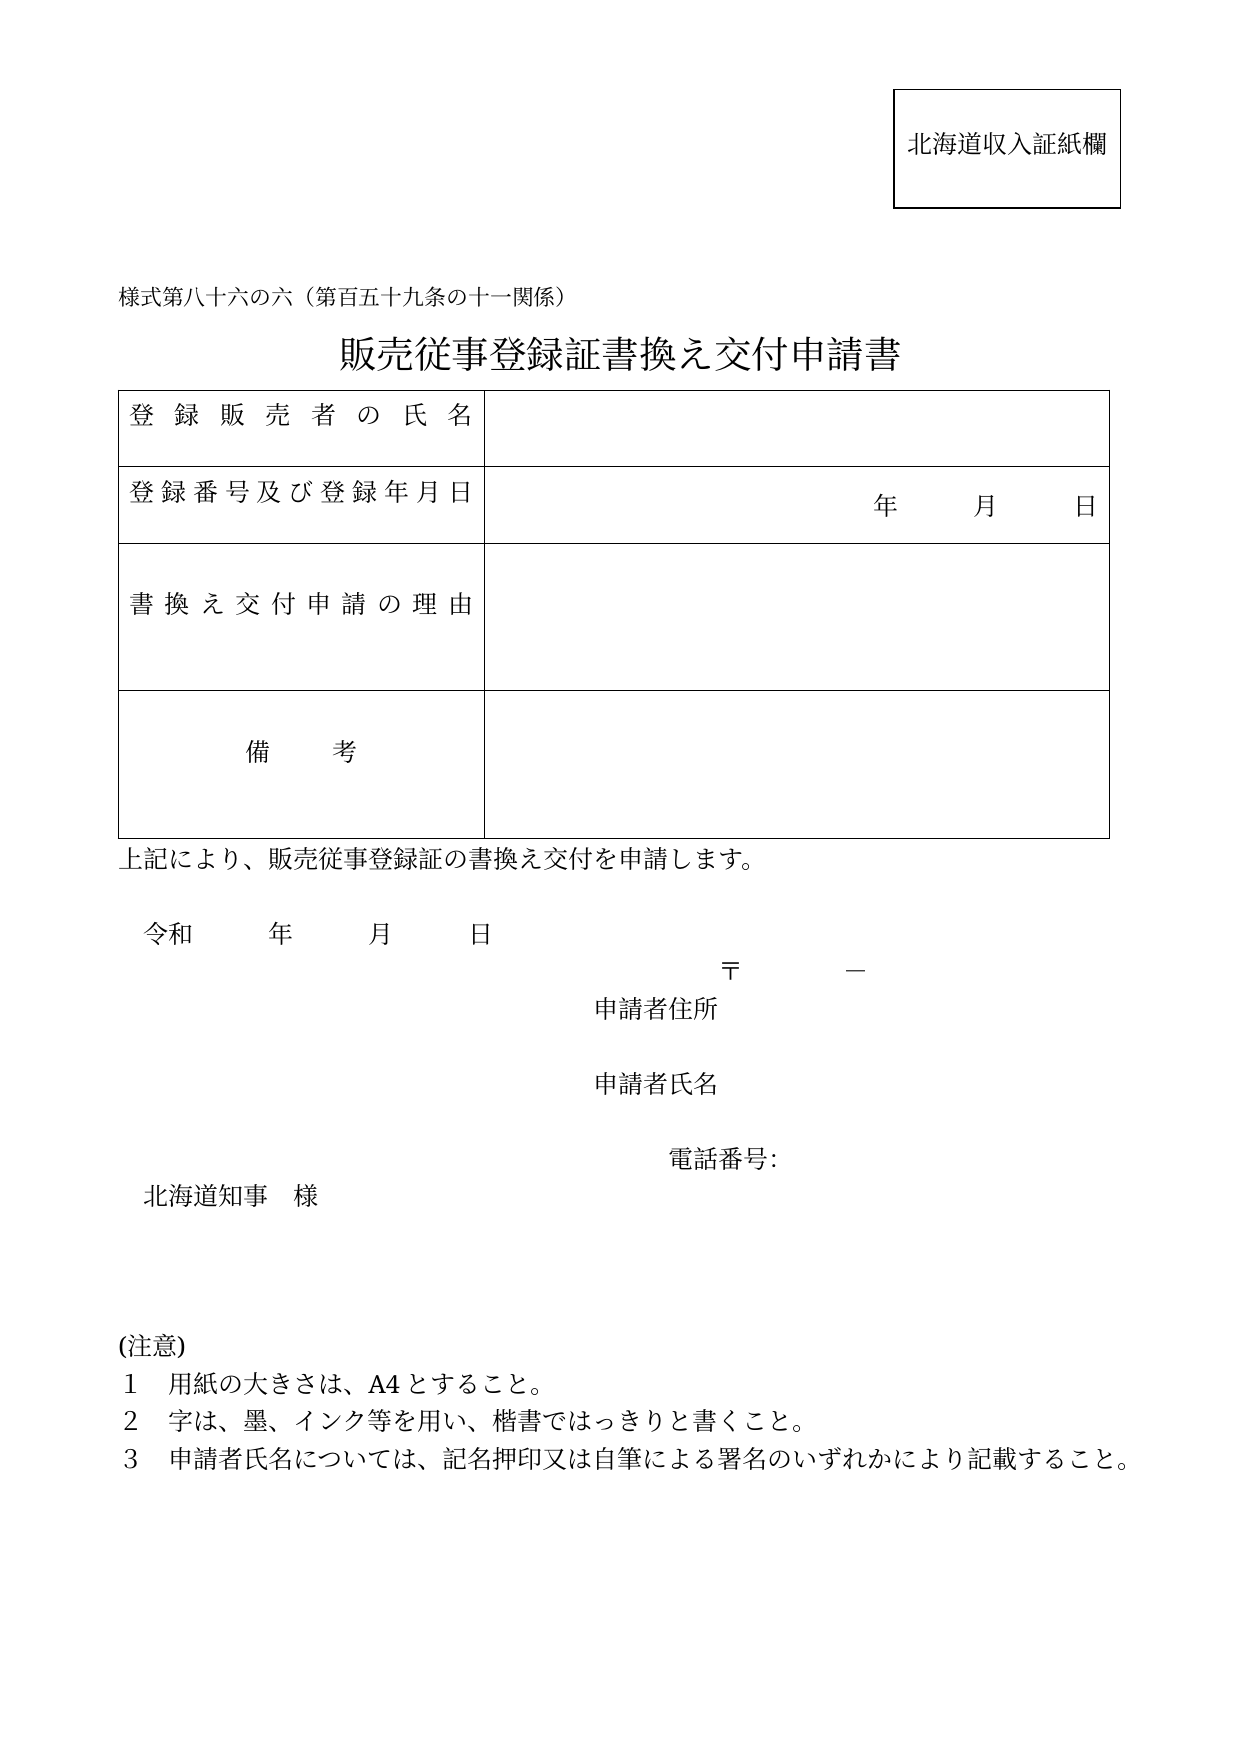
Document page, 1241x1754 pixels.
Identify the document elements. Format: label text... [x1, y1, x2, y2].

table_cell 登録番号及び登録年月日 [119, 467, 484, 543]
text １ 用紙の大きさは、A4とすること。 [118, 1364, 1122, 1401]
table_cell 備考 [119, 691, 484, 838]
text ２ 字は、墨、インク等を用い、楷書ではっきりと書くこと。 [118, 1401, 1122, 1439]
table_cell 書換え交付申請の理由 [119, 544, 484, 690]
text 令和 年 月 日 [118, 914, 1122, 951]
text 販売従事登録証書換え交付申請書 [118, 314, 1122, 389]
text (注意) [118, 1326, 1122, 1364]
text 様式第八十六の六（第百五十九条の十一関係） [118, 277, 1122, 314]
text 〒 － [118, 951, 1122, 989]
text ３ 申請者氏名については、記名押印又は自筆による署名のいずれかにより記載すること。 [118, 1439, 1122, 1476]
table_header 登録販売者の氏名 [119, 391, 484, 466]
table_cell [485, 691, 1109, 838]
text 北海道知事 様 [118, 1176, 1122, 1214]
table_cell [485, 544, 1109, 690]
table_cell 年 月 日 [485, 467, 1109, 543]
text 上記により、販売従事登録証の書換え交付を申請します。 [118, 839, 1122, 876]
table_header [485, 391, 1109, 466]
text 申請者氏名 [118, 1064, 1122, 1101]
text 申請者住所 [118, 989, 1113, 1026]
text 電話番号： [118, 1139, 1125, 1176]
